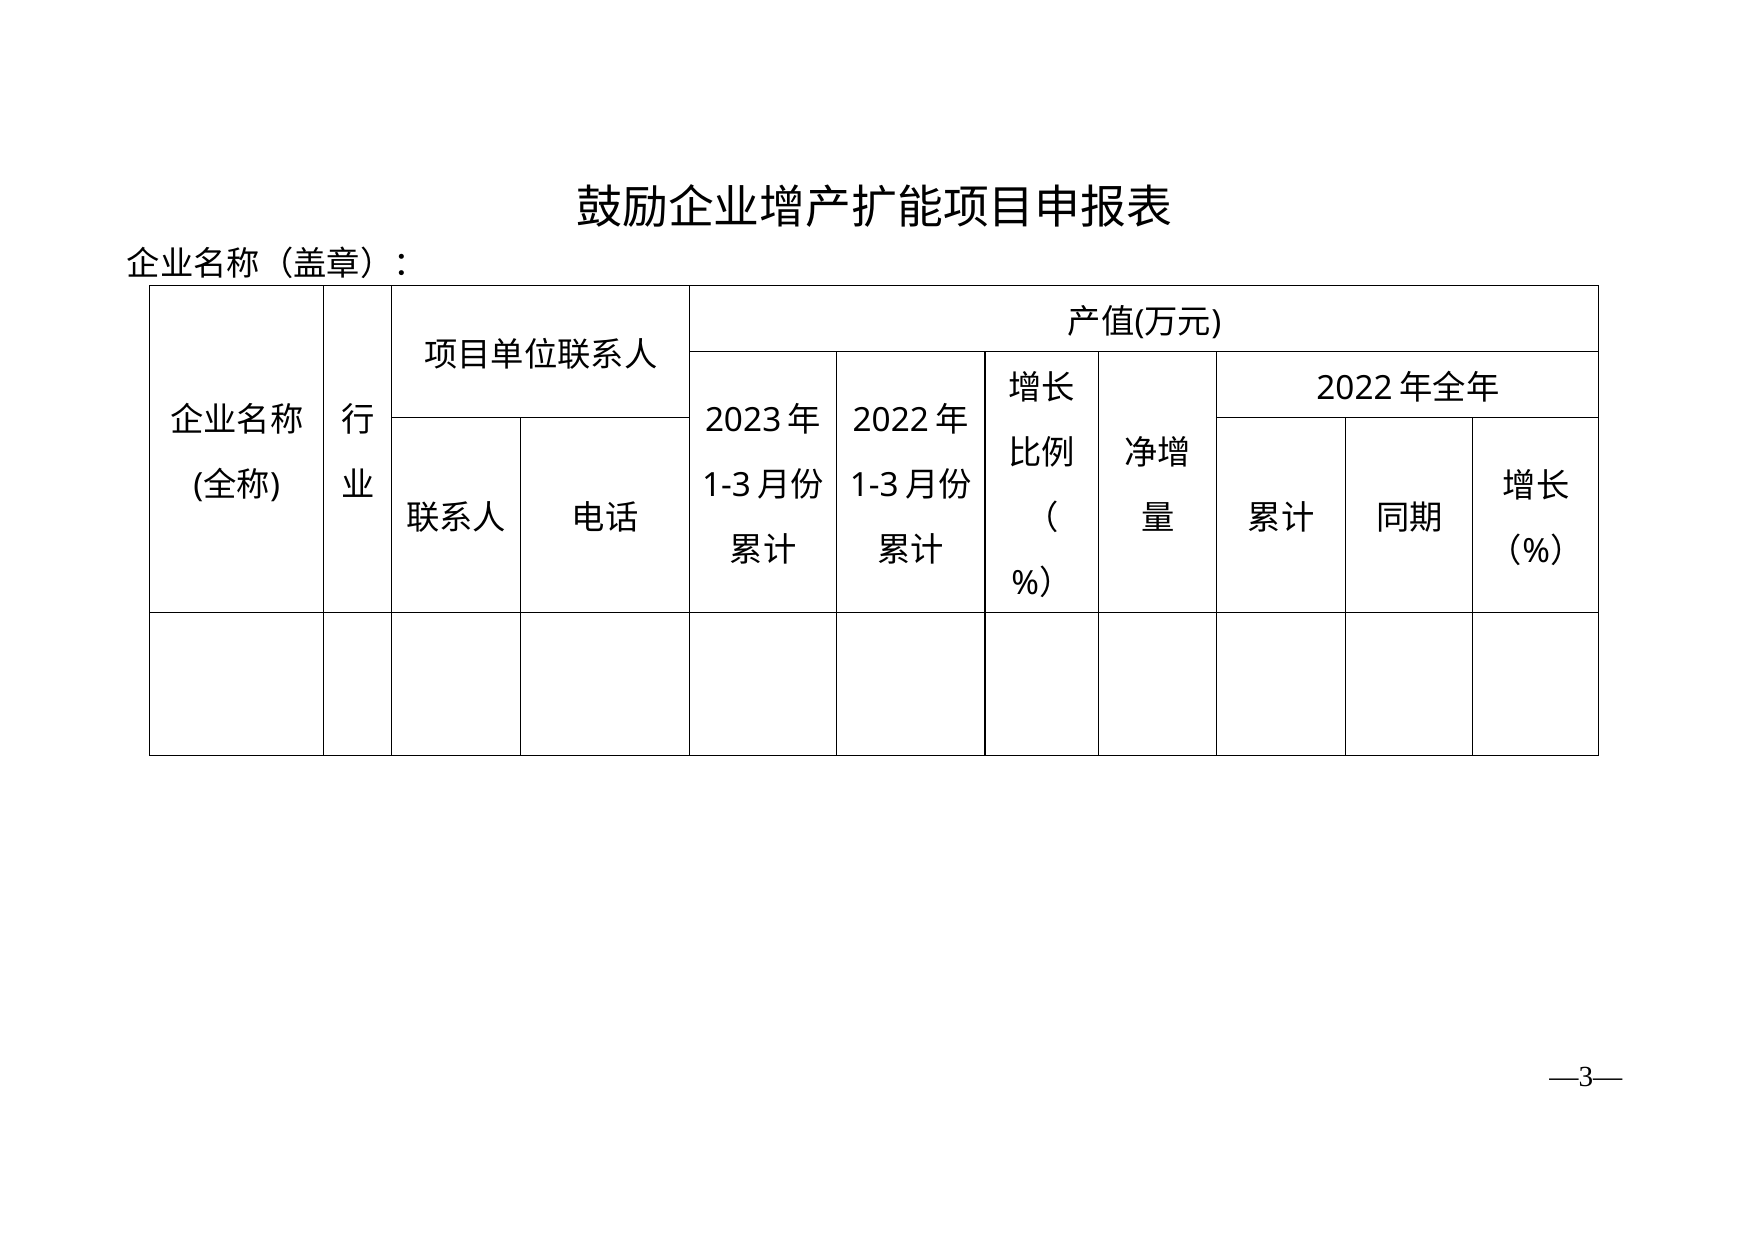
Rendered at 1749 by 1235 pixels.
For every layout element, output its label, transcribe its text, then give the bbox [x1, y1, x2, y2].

table_cell [1099, 613, 1216, 754]
table_cell 联系人 [392, 418, 520, 612]
text 企业名称（盖章）： [126, 237, 1622, 285]
table_cell 增长 （%） [1473, 418, 1598, 612]
table_header 企业名称 (全称) [150, 286, 323, 612]
table_cell 2022年全年 [1217, 352, 1598, 417]
table_cell [1473, 613, 1598, 754]
table_cell [521, 613, 689, 754]
table_cell [1346, 613, 1472, 754]
table_header 项目单位联系人 [392, 286, 689, 417]
table_cell 2022年1-3月份 累计 [837, 352, 984, 612]
table_cell [837, 613, 984, 754]
table_cell [392, 613, 520, 754]
table_cell 增长 比例 （%） [986, 352, 1098, 612]
table_cell [690, 613, 836, 754]
table_cell [1217, 613, 1345, 754]
table_cell 电话 [521, 418, 689, 612]
table_cell [986, 613, 1098, 754]
text 鼓励企业增产扩能项目申报表 [126, 171, 1622, 237]
table_cell 同期 [1346, 418, 1472, 612]
table_header 产值(万元) [690, 286, 1598, 351]
table_cell 累计 [1217, 418, 1345, 612]
table_header 行业 [324, 286, 391, 612]
table_cell [324, 613, 391, 754]
table_cell 2023年1-3月份 累计 [690, 352, 836, 612]
table_cell 净增量 [1099, 352, 1216, 612]
table_cell [150, 613, 323, 754]
